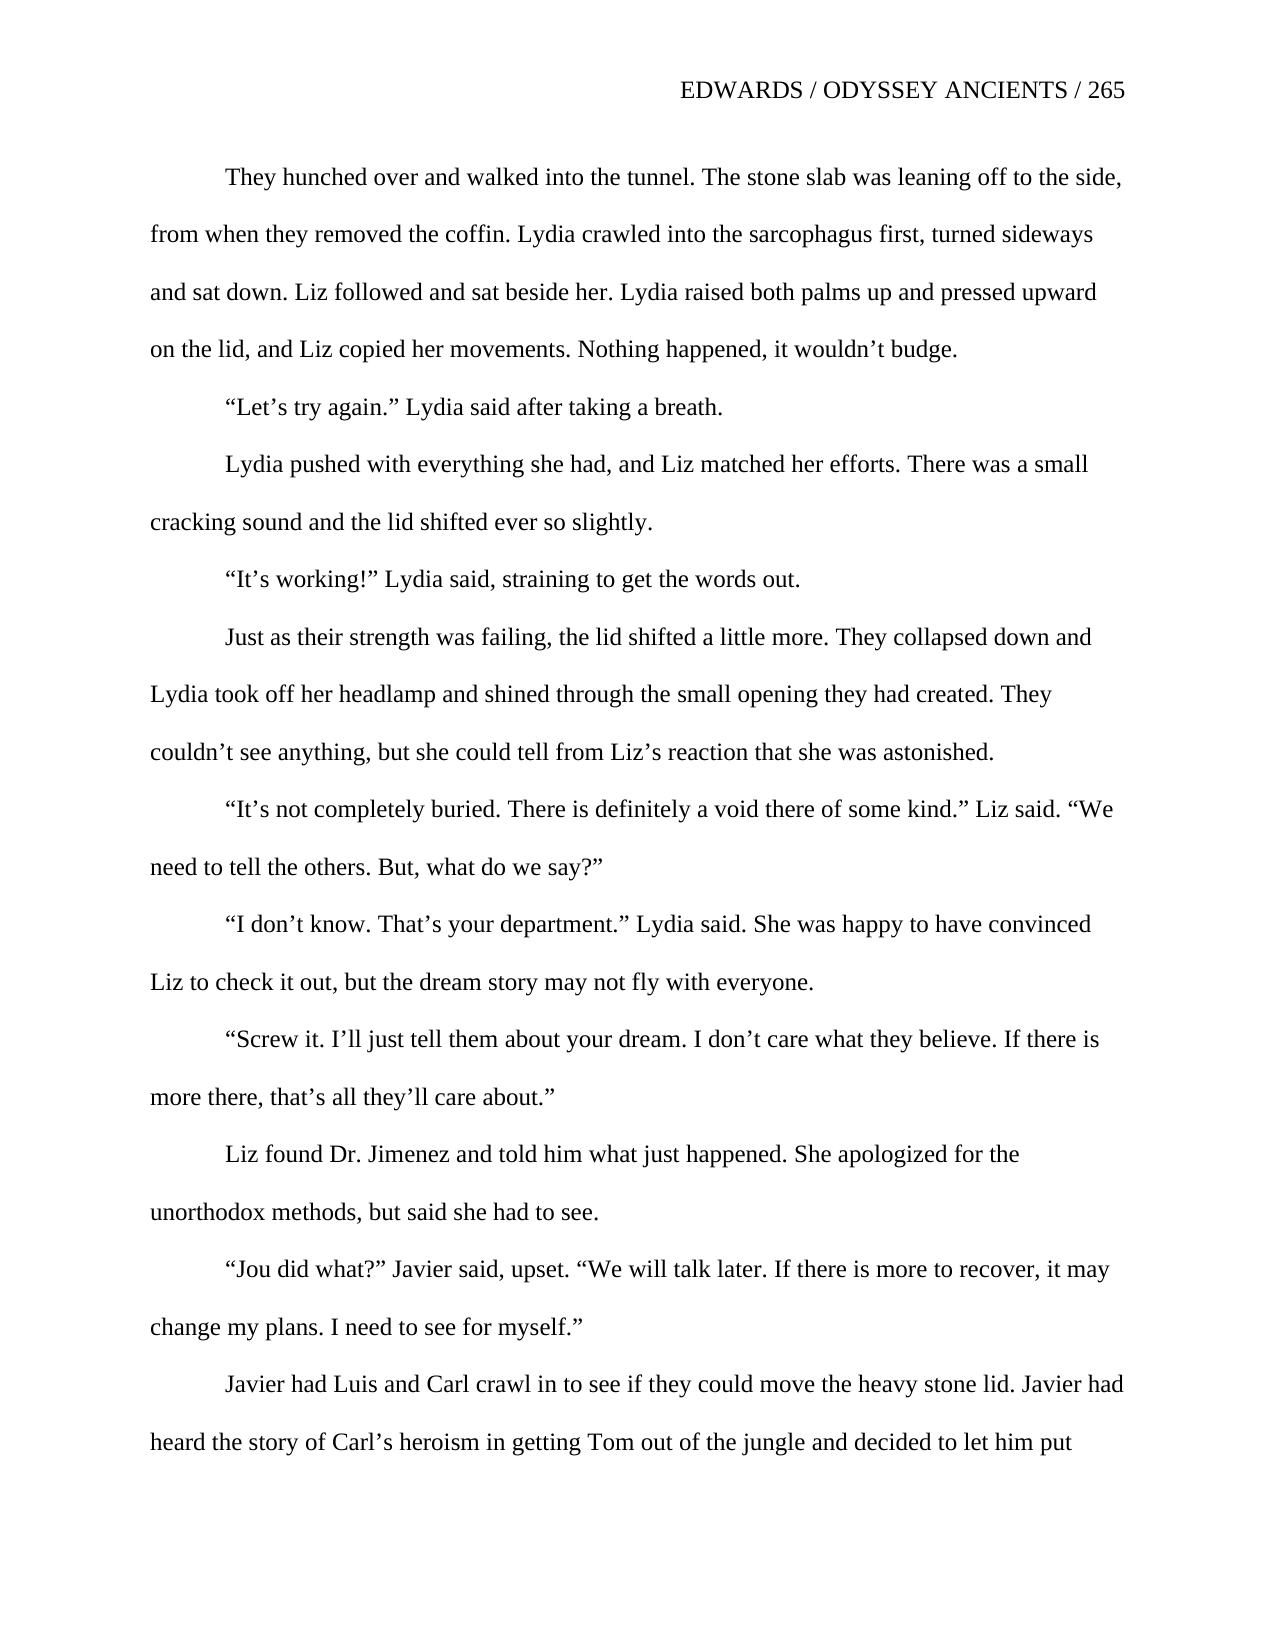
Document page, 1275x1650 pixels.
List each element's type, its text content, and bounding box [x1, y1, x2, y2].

text Liz found Dr. Jimenez and told him what just happened. She apologized for the unorthodox methods, but said she had to see. [150, 1139, 1125, 1225]
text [150, 1369, 1125, 1455]
text “Jou did what?” Javier said, upset. “We will talk later. If there is more to recover, it may change my plans. I need to see for myself.” [150, 1254, 1125, 1340]
text “It’s working!” Lydia said, straining to get the words out. [150, 564, 1125, 593]
text “It’s not completely buried. There is definitely a void there of some kind.” Liz said. “We need to tell the others. But, what do we say?” [150, 794, 1125, 880]
text “I don’t know. That’s your department.” Lydia said. She was happy to have convinced Liz to check it out, but the dream story may not fly with everyone. [150, 909, 1125, 995]
text Lydia pushed with everything she had, and Liz matched her efforts. There was a small cracking sound and the lid shifted ever so slightly. [150, 449, 1125, 535]
text “Let’s try again.” Lydia said after taking a breath. [150, 392, 1125, 420]
text Just as their strength was failing, the lid shifted a little more. They collapsed down and Lydia took off her headlamp and shined through the small opening they had created. They couldn’t see anything, but she could tell from Liz’s reaction that she was astonished. [150, 622, 1125, 765]
text “Screw it. I’ll just tell them about your dream. I don’t care what they believe. If there is more there, that’s all they’ll care about.” [150, 1024, 1125, 1110]
text They hunched over and walked into the tunnel. The stone slab was leaning off to the side, from when they removed the coffin. Lydia crawled into the sarcophagus first, turned sideways and sat down. Liz followed and sat beside her. Lydia raised both palms up and pressed upward on the lid, and Liz copied her movements. Nothing happened, it wouldn’t budge. [150, 162, 1125, 363]
